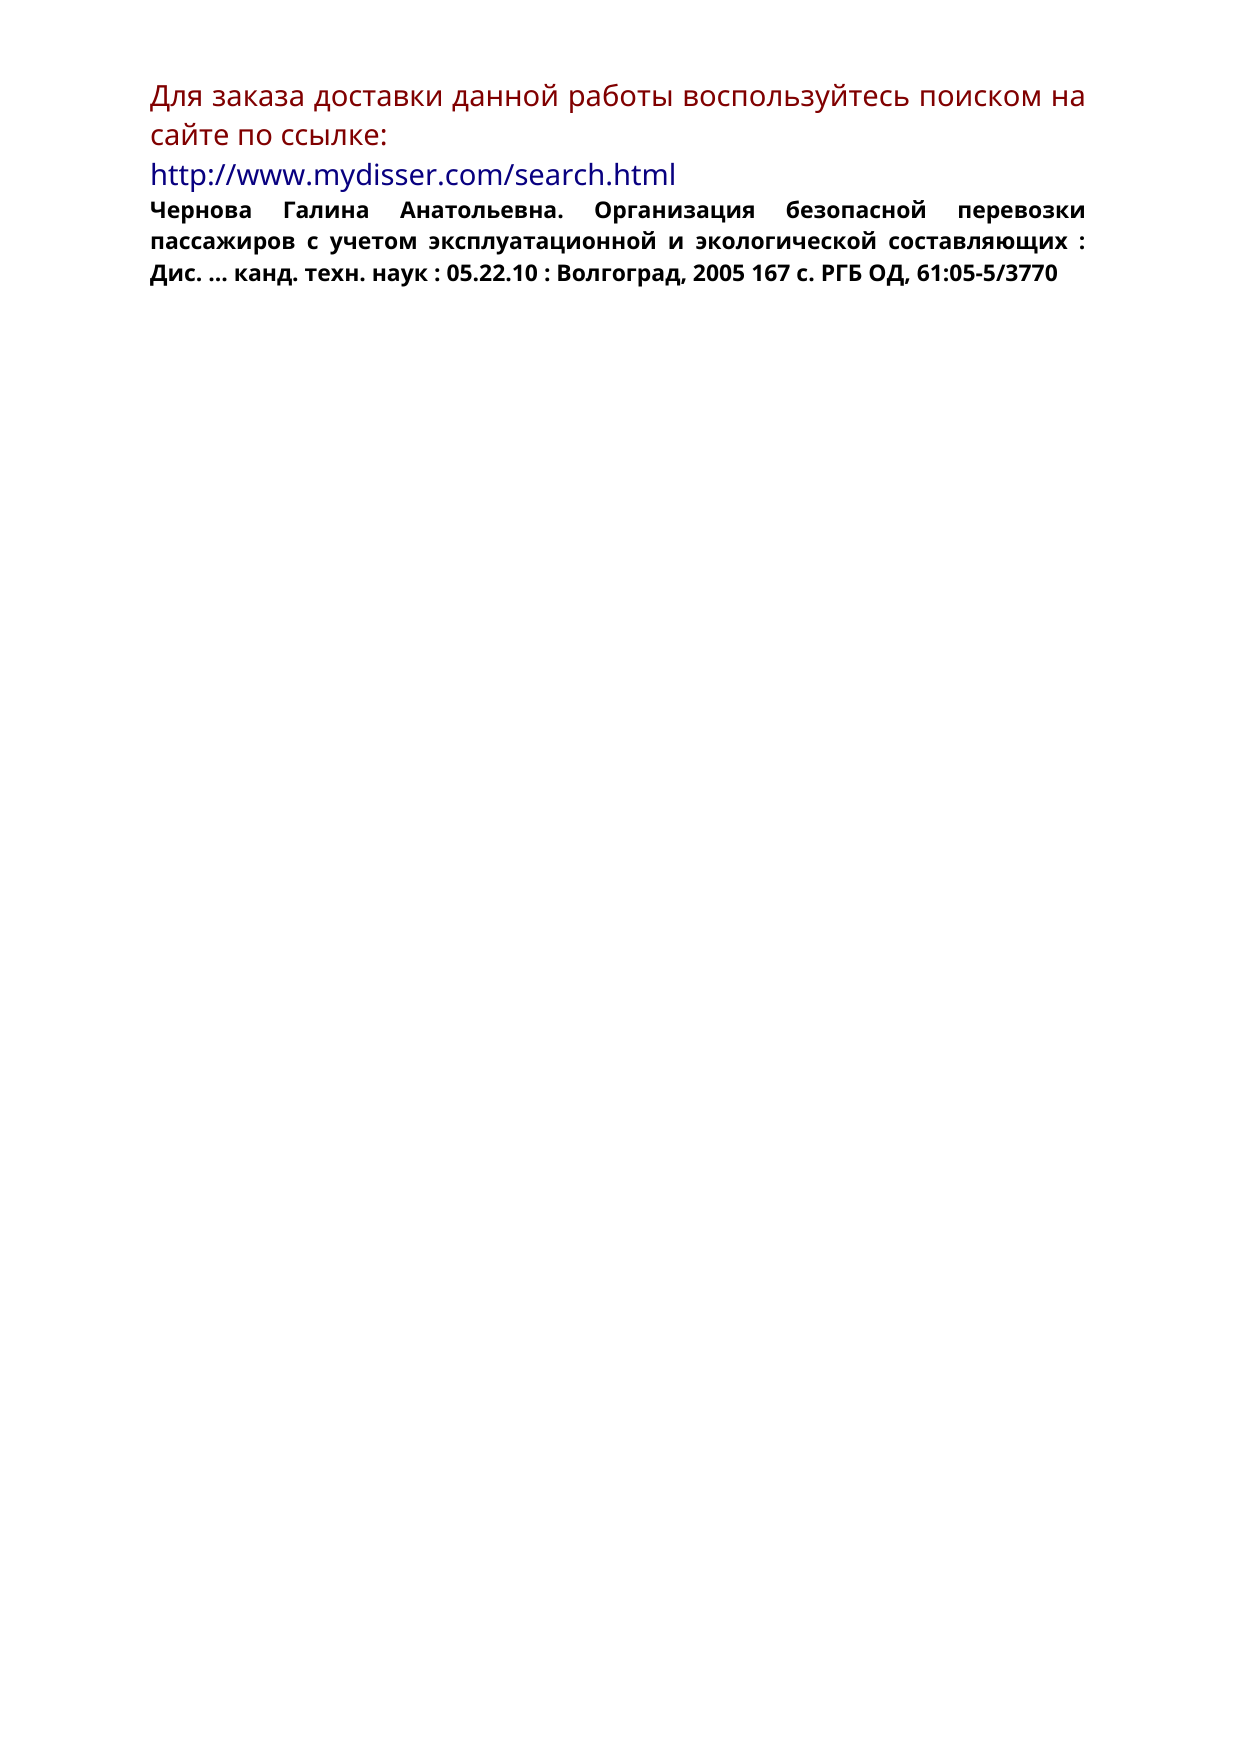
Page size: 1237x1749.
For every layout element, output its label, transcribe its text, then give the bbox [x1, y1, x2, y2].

text Чернова Галина Анатольевна. Организация безопасной перевозки пассажиров с учетом эксплуатационной и экологической составляющих : Дис. ... канд. техн. наук : 05.22.10 : Волгоград, 2005 167 c. РГБ ОД, 61:05-5/3770 [150, 194, 1086, 288]
